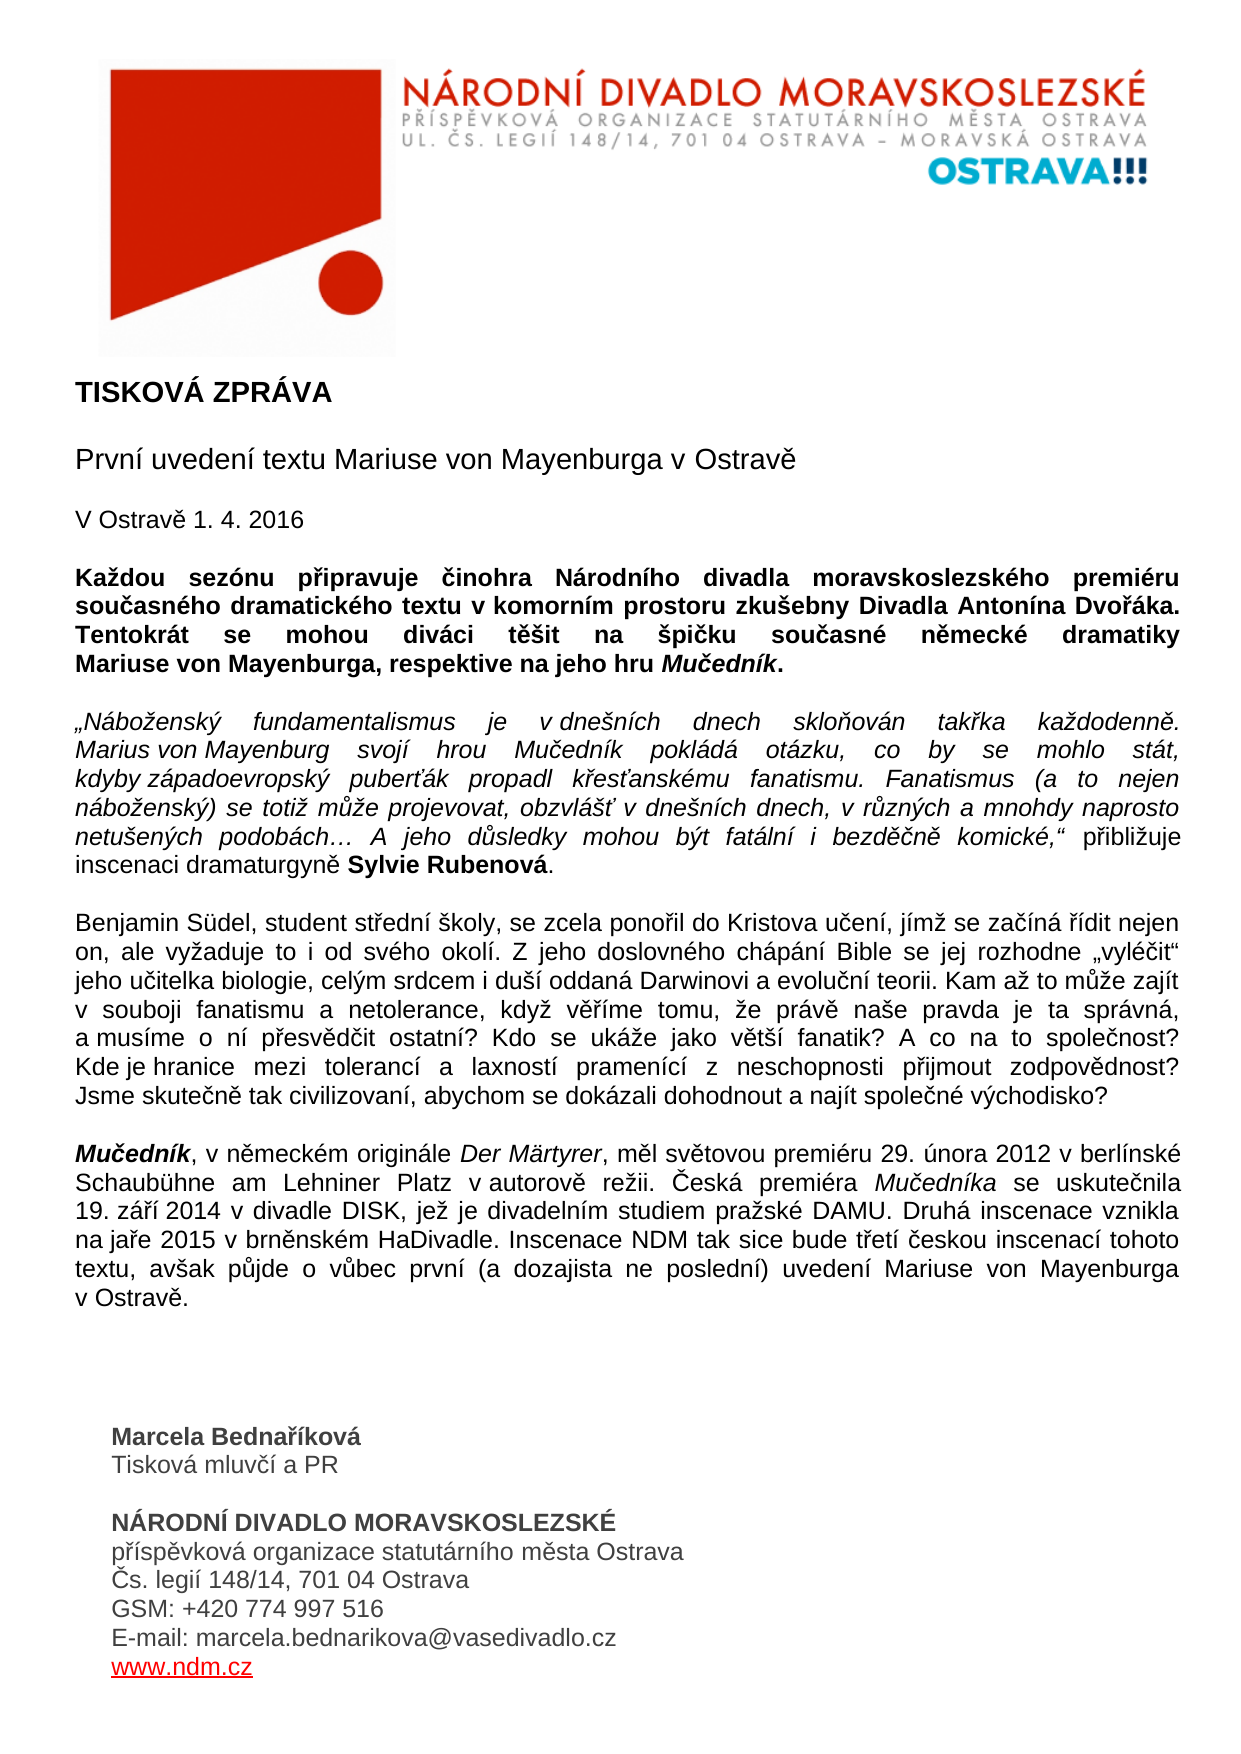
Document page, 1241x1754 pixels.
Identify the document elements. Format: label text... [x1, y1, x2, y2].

text „Náboženský fundamentalismus je v dnešních dnech skloňován takřka každodenně. Marius von Mayenburg svojí hrou Mučedník pokládá otázku, co by se mohlo stát, kdyby západoevropský puberťák propadl křesťanskému fanatismu. Fanatismus (a to nejen náboženský) se totiž může projevovat, obzvlášť v dnešních dnech, v různých a mnohdy naprosto netušených podobách… A jeho důsledky mohou být fatální i bezděčně komické,“ přibližuje inscenaci dramaturgyně Sylvie Rubenová. [75, 707, 1181, 879]
text Každou sezónu připravuje činohra Národního divadla moravskoslezského premiéru současného dramatického textu v komorním prostoru zkušebny Divadla Antonína Dvořáka. Tentokrát se mohou diváci těšit na špičku současné německé dramatiky Mariuse von Mayenburga, respektive na jeho hru Mučedník. [75, 563, 1181, 678]
text První uvedení textu Mariuse von Mayenburga v Ostravě [75, 442, 1181, 476]
text Benjamin Südel, student střední školy, se zcela ponořil do Kristova učení, jímž se začíná řídit nejen on, ale vyžaduje to i od svého okolí. Z jeho doslovného chápání Bible se jej rozhodne „vyléčit“ jeho učitelka biologie, celým srdcem i duší oddaná Darwinovi a evoluční teorii. Kam až to může zajít v souboji fanatismu a netolerance, když věříme tomu, že právě naše pravda je ta správná, a musíme o ní přesvědčit ostatní? Kdo se ukáže jako větší fanatik? A co na to společnost? Kde je hranice mezi tolerancí a laxností pramenící z neschopnosti přijmout zodpovědnost? Jsme skutečně tak civilizovaní, abychom se dokázali dohodnout a najít společné východisko? [75, 908, 1181, 1110]
text TISKOVÁ ZPRÁVA [75, 375, 1181, 409]
text V Ostravě 1. 4. 2016 [75, 505, 1181, 533]
text Mučedník, v německém originále Der Märtyrer, měl světovou premiéru 29. února 2012 v berlínské Schaubühne am Lehniner Platz v autorově režii. Česká premiéra Mučedníka se uskutečnila 19. září 2014 v divadle DISK, jež je divadelním studiem pražské DAMU. Druhá inscenace vznikla na jaře 2015 v brněnském HaDivadle. Inscenace NDM tak sice bude třetí českou inscenací tohoto textu, avšak půjde o vůbec první (a dozajista ne poslední) uvedení Mariuse von Mayenburga v Ostravě. [75, 1139, 1181, 1311]
picture [98, 59, 1152, 357]
